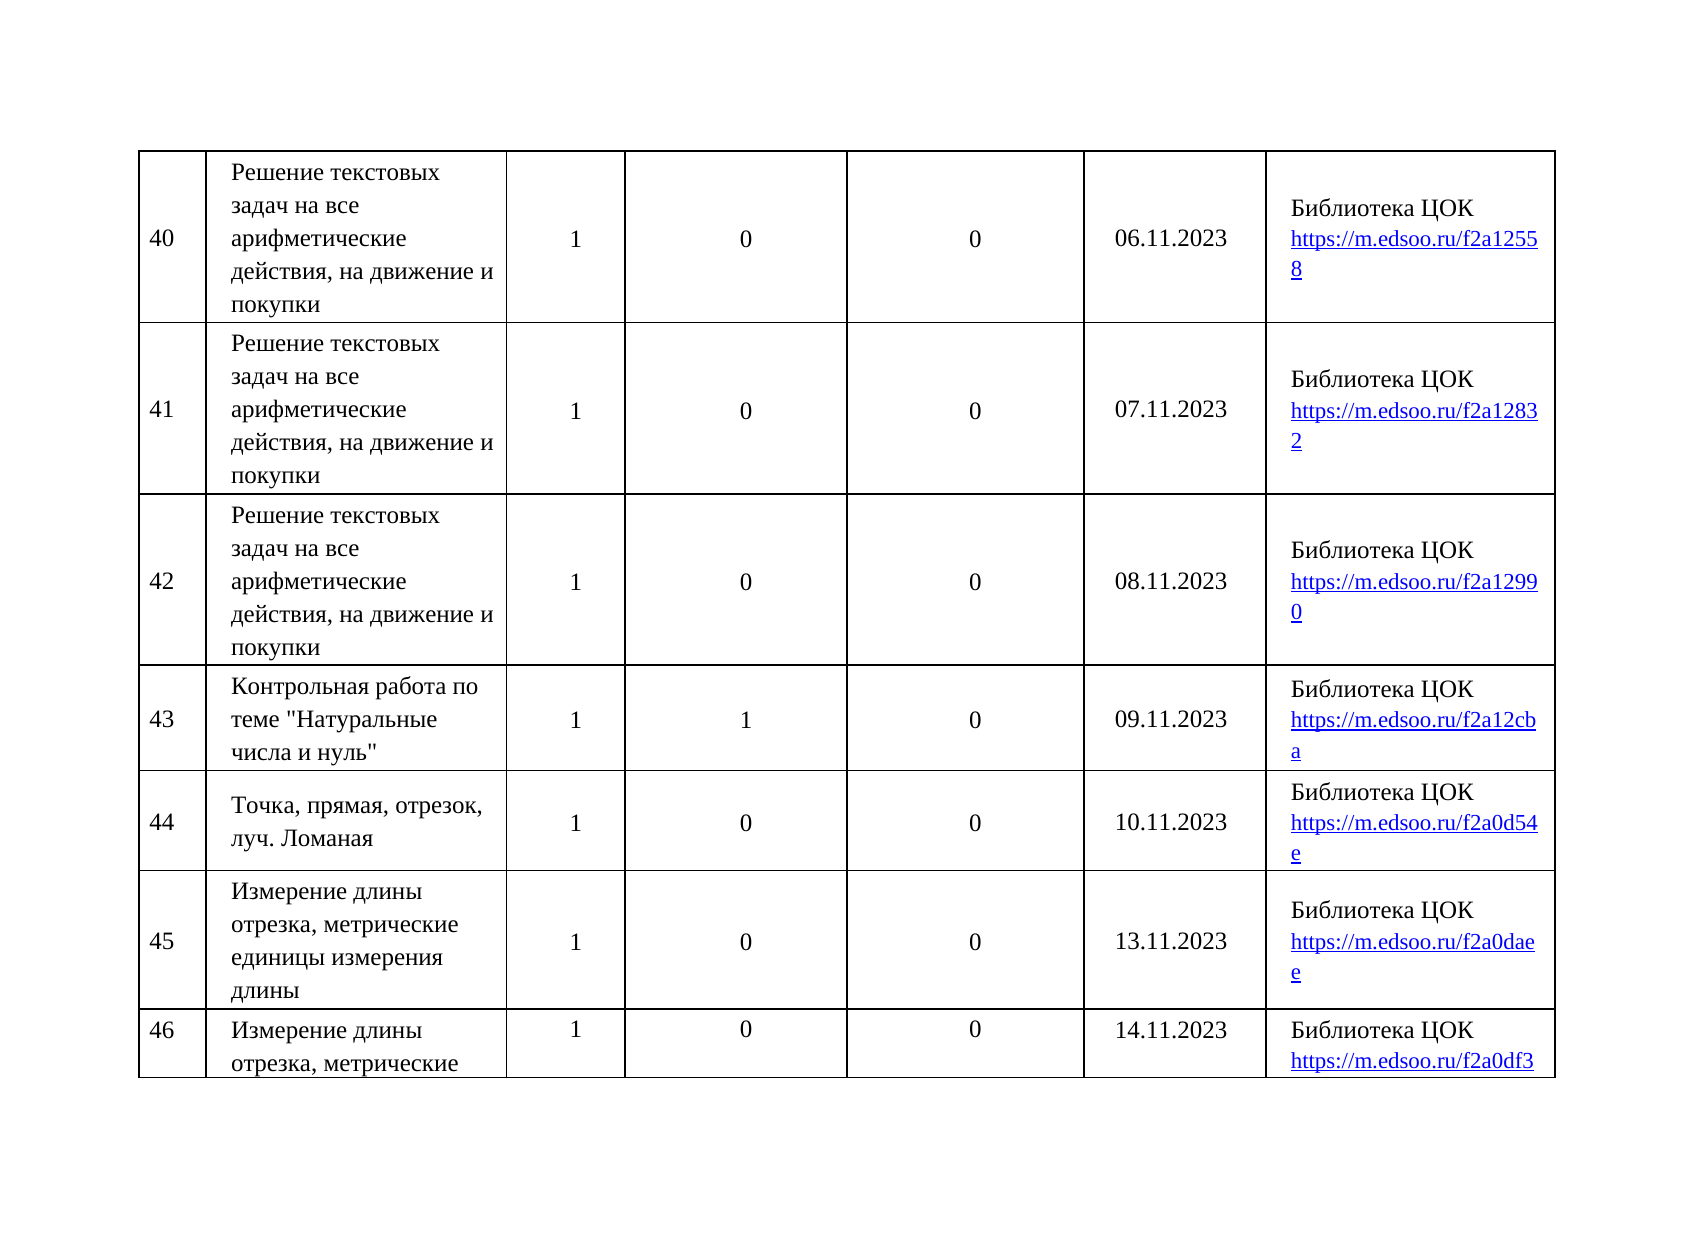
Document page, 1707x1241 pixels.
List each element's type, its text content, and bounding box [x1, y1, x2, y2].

table_cell 0 [626, 1010, 846, 1077]
table_cell 40 [140, 152, 205, 321]
table_cell 0 [848, 871, 1083, 1008]
table_cell Контрольная работа по теме "Натуральные числа и нуль" [207, 666, 506, 770]
table_cell 1 [507, 152, 624, 321]
table_cell 0 [848, 323, 1083, 493]
table_cell 0 [848, 1010, 1083, 1077]
table_cell Библиотека ЦОК https://m.edsoo.ru/f2a12832 [1267, 323, 1554, 493]
table_cell 45 [140, 871, 205, 1008]
table_cell 1 [507, 771, 624, 869]
table_cell Библиотека ЦОК https://m.edsoo.ru/f2a12558 [1267, 152, 1554, 321]
table_cell 0 [626, 771, 846, 869]
table_cell 0 [848, 495, 1083, 664]
table_cell Библиотека ЦОК https://m.edsoo.ru/f2a12990 [1267, 495, 1554, 664]
table_cell 09.11.2023 [1085, 666, 1265, 770]
table_cell 08.11.2023 [1085, 495, 1265, 664]
table_cell Точка, прямая, отрезок, луч. Ломаная [207, 771, 506, 869]
table_cell 42 [140, 495, 205, 664]
table_cell 13.11.2023 [1085, 871, 1265, 1008]
table_cell Библиотека ЦОК https://m.edsoo.ru/f2a12cba [1267, 666, 1554, 770]
table_cell 14.11.2023 [1085, 1010, 1265, 1077]
table_cell 1 [507, 323, 624, 493]
table_cell 07.11.2023 [1085, 323, 1265, 493]
table_cell Библиотека ЦОК https://m.edsoo.ru/f2a0d54e [1267, 771, 1554, 869]
table_cell 1 [507, 871, 624, 1008]
table_cell 06.11.2023 [1085, 152, 1265, 321]
table_cell 0 [626, 495, 846, 664]
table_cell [207, 152, 506, 321]
table_cell 0 [626, 871, 846, 1008]
table_cell 0 [626, 323, 846, 493]
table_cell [1267, 1010, 1554, 1077]
table_cell 1 [507, 495, 624, 664]
table_cell 10.11.2023 [1085, 771, 1265, 869]
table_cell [207, 323, 506, 493]
table_cell 41 [140, 323, 205, 493]
table_cell 1 [626, 666, 846, 770]
table_cell 1 [507, 1010, 624, 1077]
table_cell 46 [140, 1010, 205, 1077]
table_cell 0 [848, 666, 1083, 770]
table_cell 44 [140, 771, 205, 869]
table_cell Библиотека ЦОК https://m.edsoo.ru/f2a0daee [1267, 871, 1554, 1008]
table_cell 0 [848, 771, 1083, 869]
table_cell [207, 1010, 506, 1077]
table_cell 43 [140, 666, 205, 770]
table_cell 0 [626, 152, 846, 321]
table_cell Решение текстовых задач на все арифметические действия, на движение и покупки [207, 495, 506, 664]
table_cell 0 [848, 152, 1083, 321]
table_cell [207, 871, 506, 1008]
table_cell 1 [507, 666, 624, 770]
